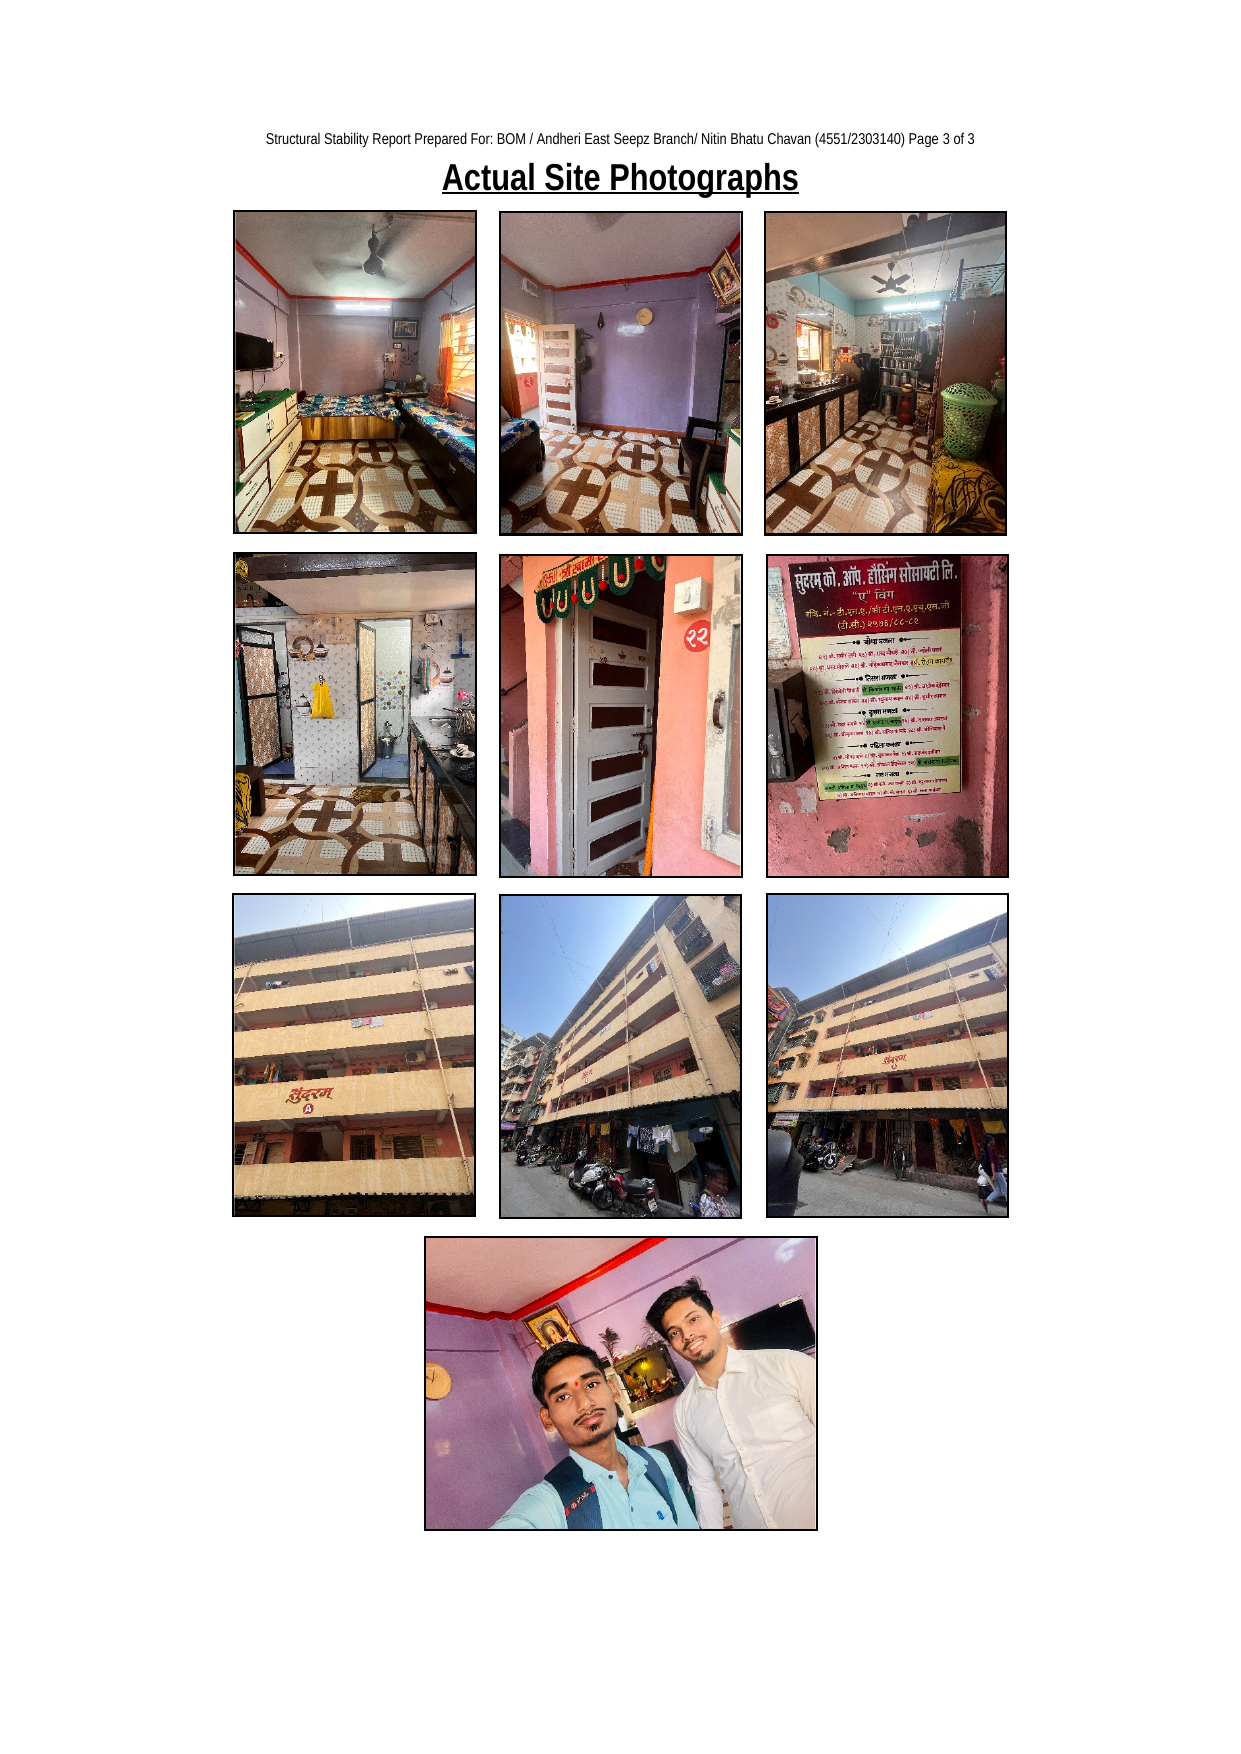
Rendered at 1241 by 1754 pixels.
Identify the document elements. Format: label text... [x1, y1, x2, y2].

picture [766, 213, 1005, 533]
picture [768, 895, 1007, 1216]
picture [768, 556, 1007, 876]
picture [501, 556, 741, 876]
picture [234, 895, 474, 1215]
picture [235, 554, 475, 874]
picture [235, 212, 475, 532]
picture [426, 1238, 816, 1529]
picture [501, 213, 741, 533]
picture [501, 896, 740, 1217]
text Actual Site Photographs [150, 155, 1090, 198]
